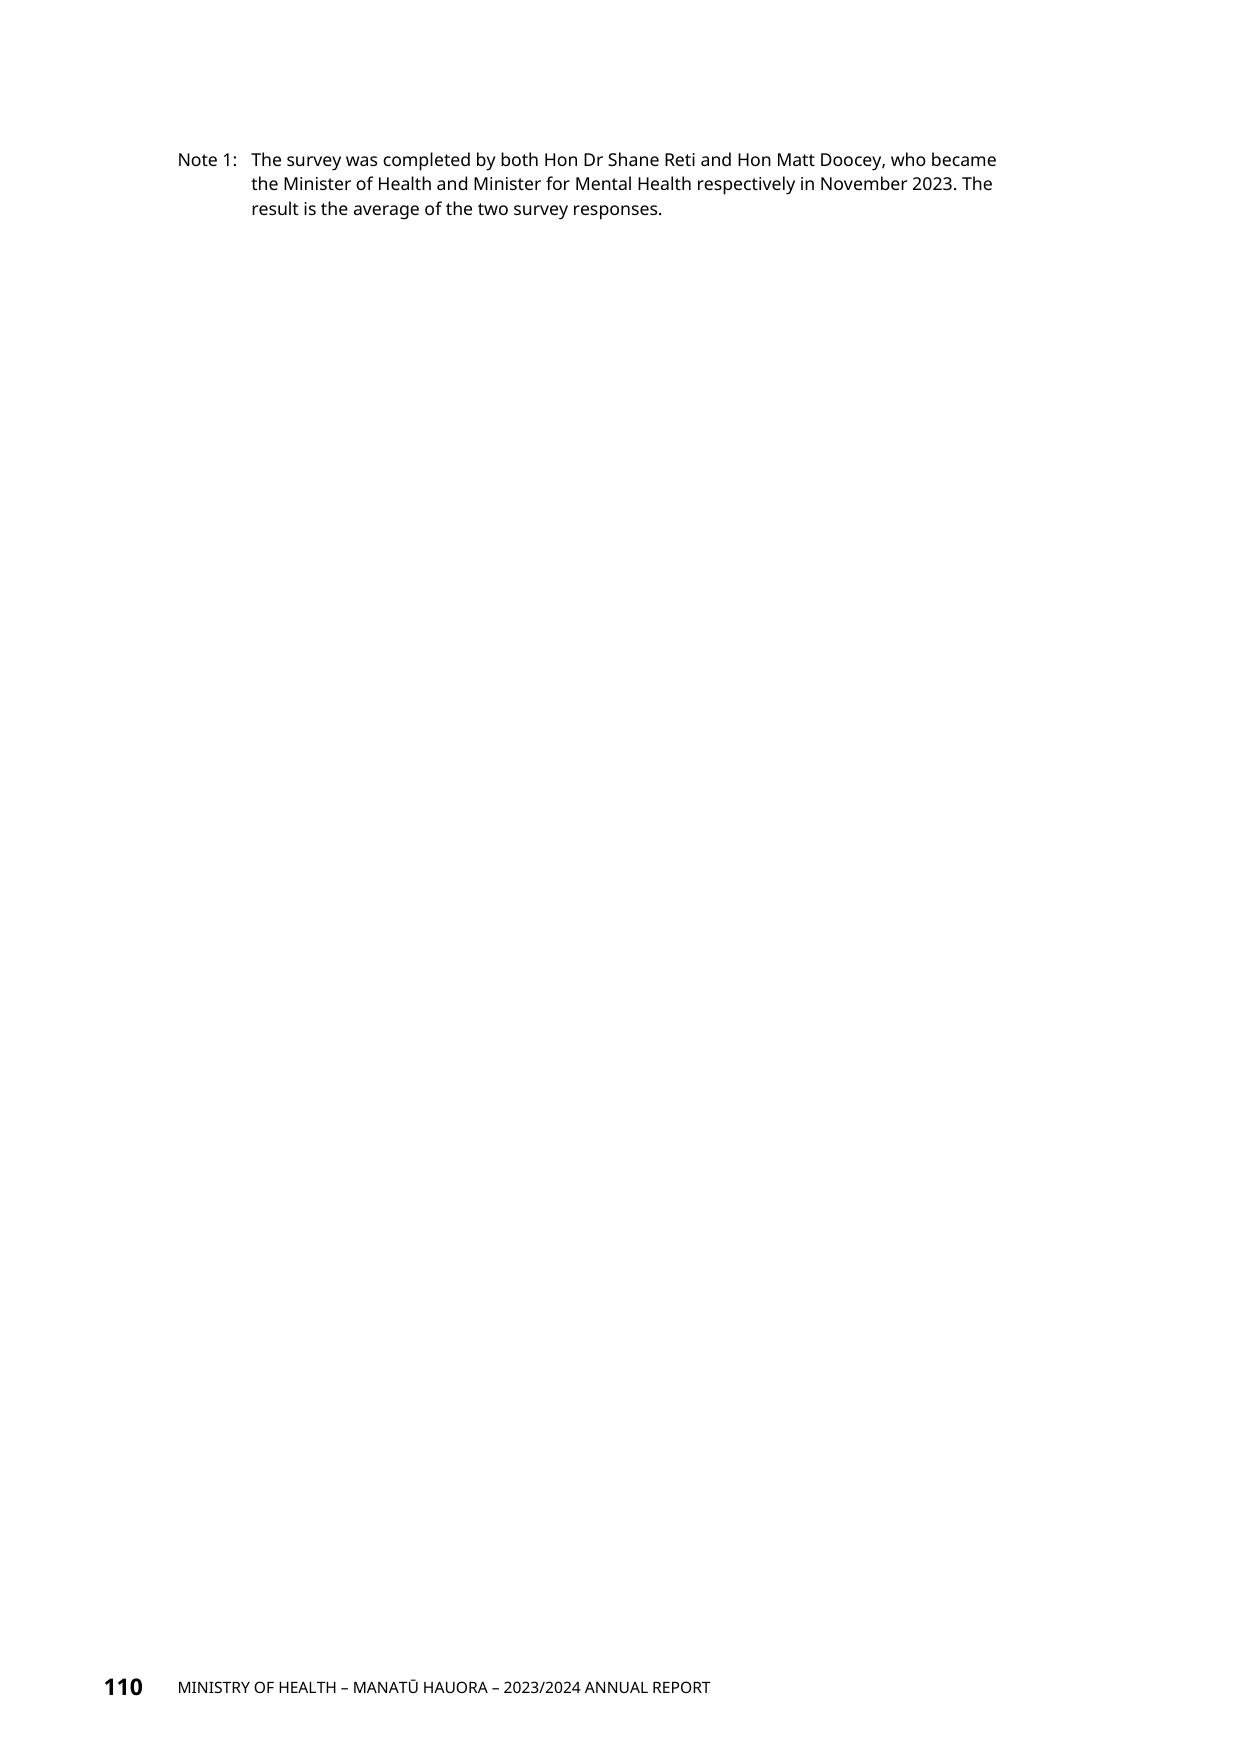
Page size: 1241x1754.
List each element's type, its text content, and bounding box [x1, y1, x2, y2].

text Note 1: The survey was completed by both Hon Dr Shane Reti and Hon Matt Doocey, who became the Minister of Health and Minister for Mental Health respectively in November 2023. The result is the average of the two survey responses. [177, 148, 1019, 220]
